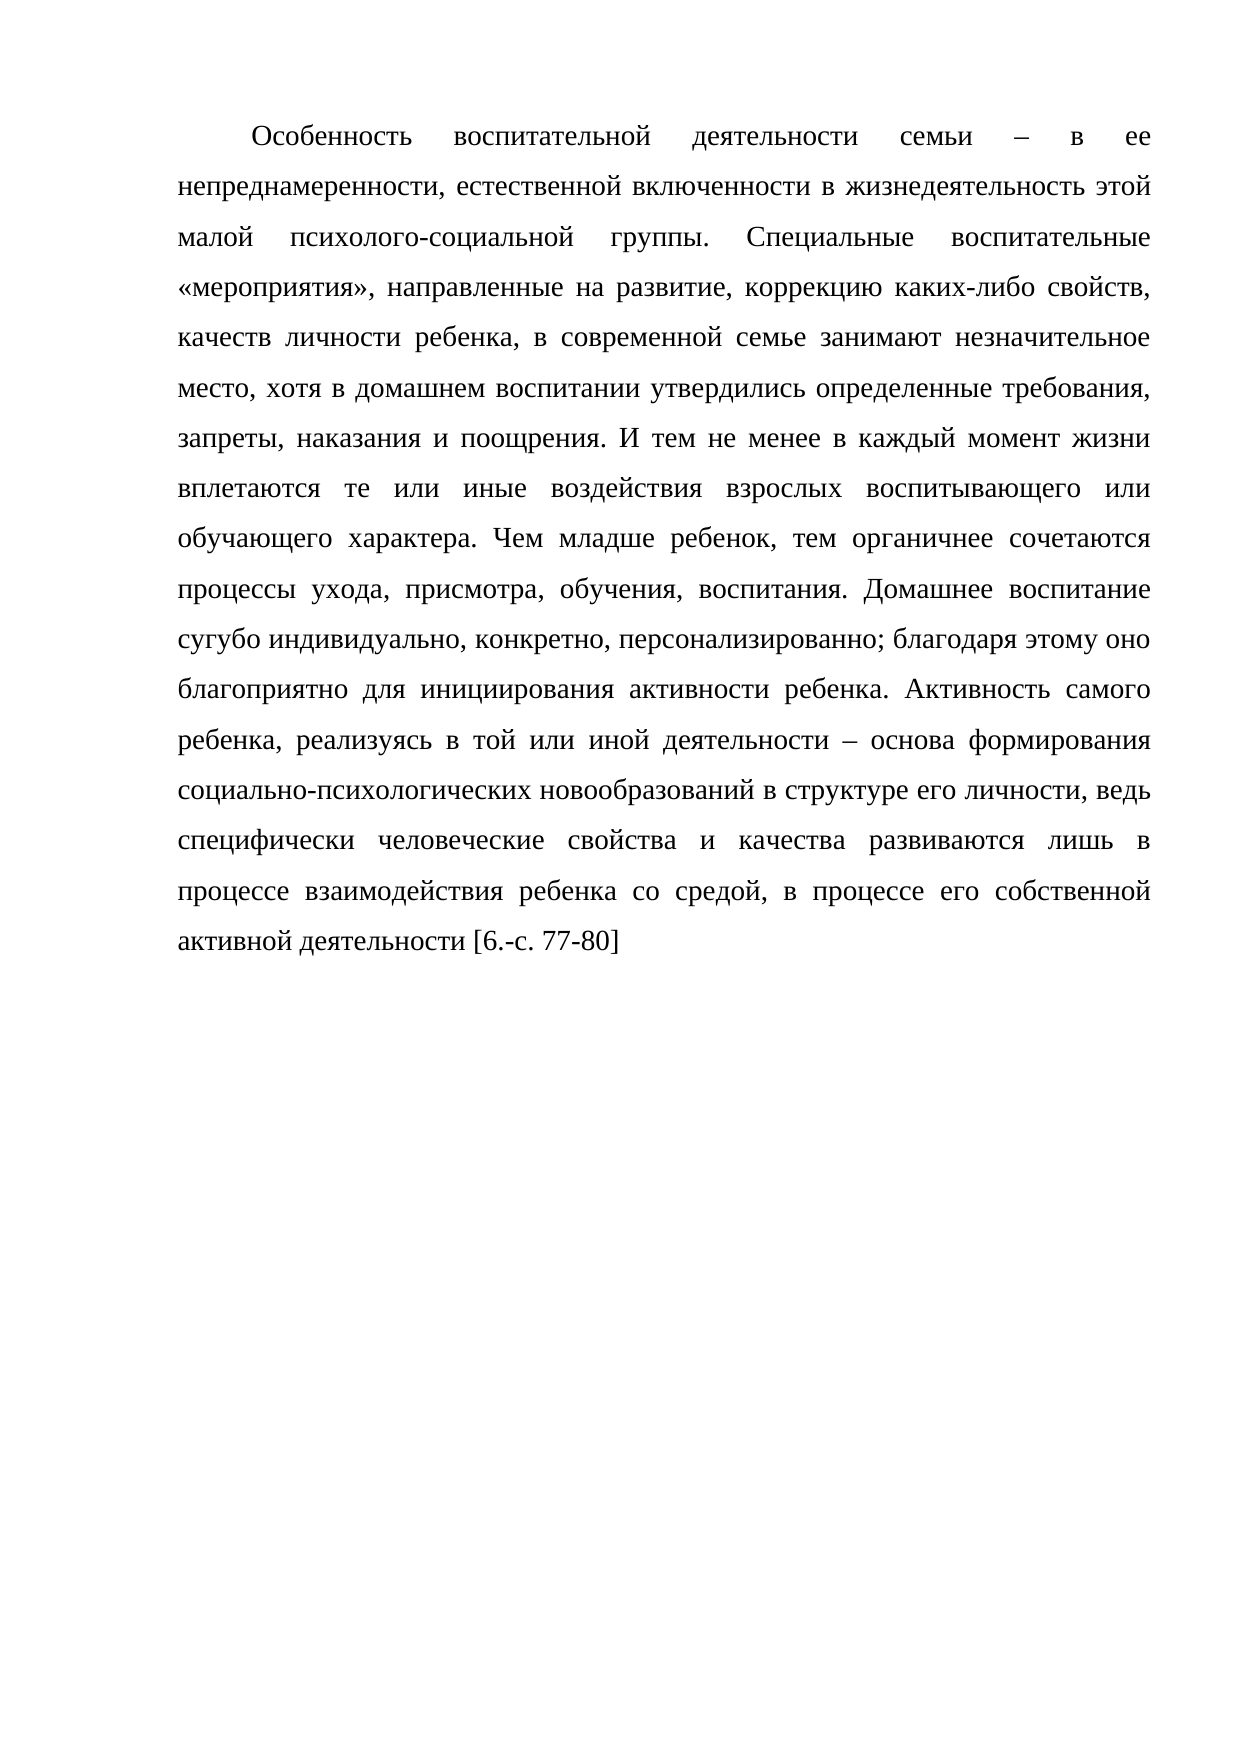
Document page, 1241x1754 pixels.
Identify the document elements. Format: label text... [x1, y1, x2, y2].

text Особенность воспитательной деятельности семьи – в ее непреднамеренности, естественной включенности в жизнедеятельность этой малой психолого-социальной группы. Специальные воспитательные «мероприятия», направленные на развитие, коррекцию каких-либо свойств, качеств личности ребенка, в современной семье занимают незначительное место, хотя в домашнем воспитании утвердились определенные требования, запреты, наказания и поощрения. И тем не менее в каждый момент жизни вплетаются те или иные воздействия взрослых воспитывающего или обучающего характера. Чем младше ребенок, тем органичнее сочетаются процессы ухода, присмотра, обучения, воспитания. Домашнее воспитание сугубо индивидуально, конкретно, персонализированно; благодаря этому оно благоприятно для инициирования активности ребенка. Активность самого ребенка, реализуясь в той или иной деятельности – основа формирования социально-психологических новообразований в структуре его личности, ведь специфически человеческие свойства и качества развиваются лишь в процессе взаимодействия ребенка со средой, в процессе его собственной активной деятельности [6.-с. 77-80] [177, 118, 1152, 957]
